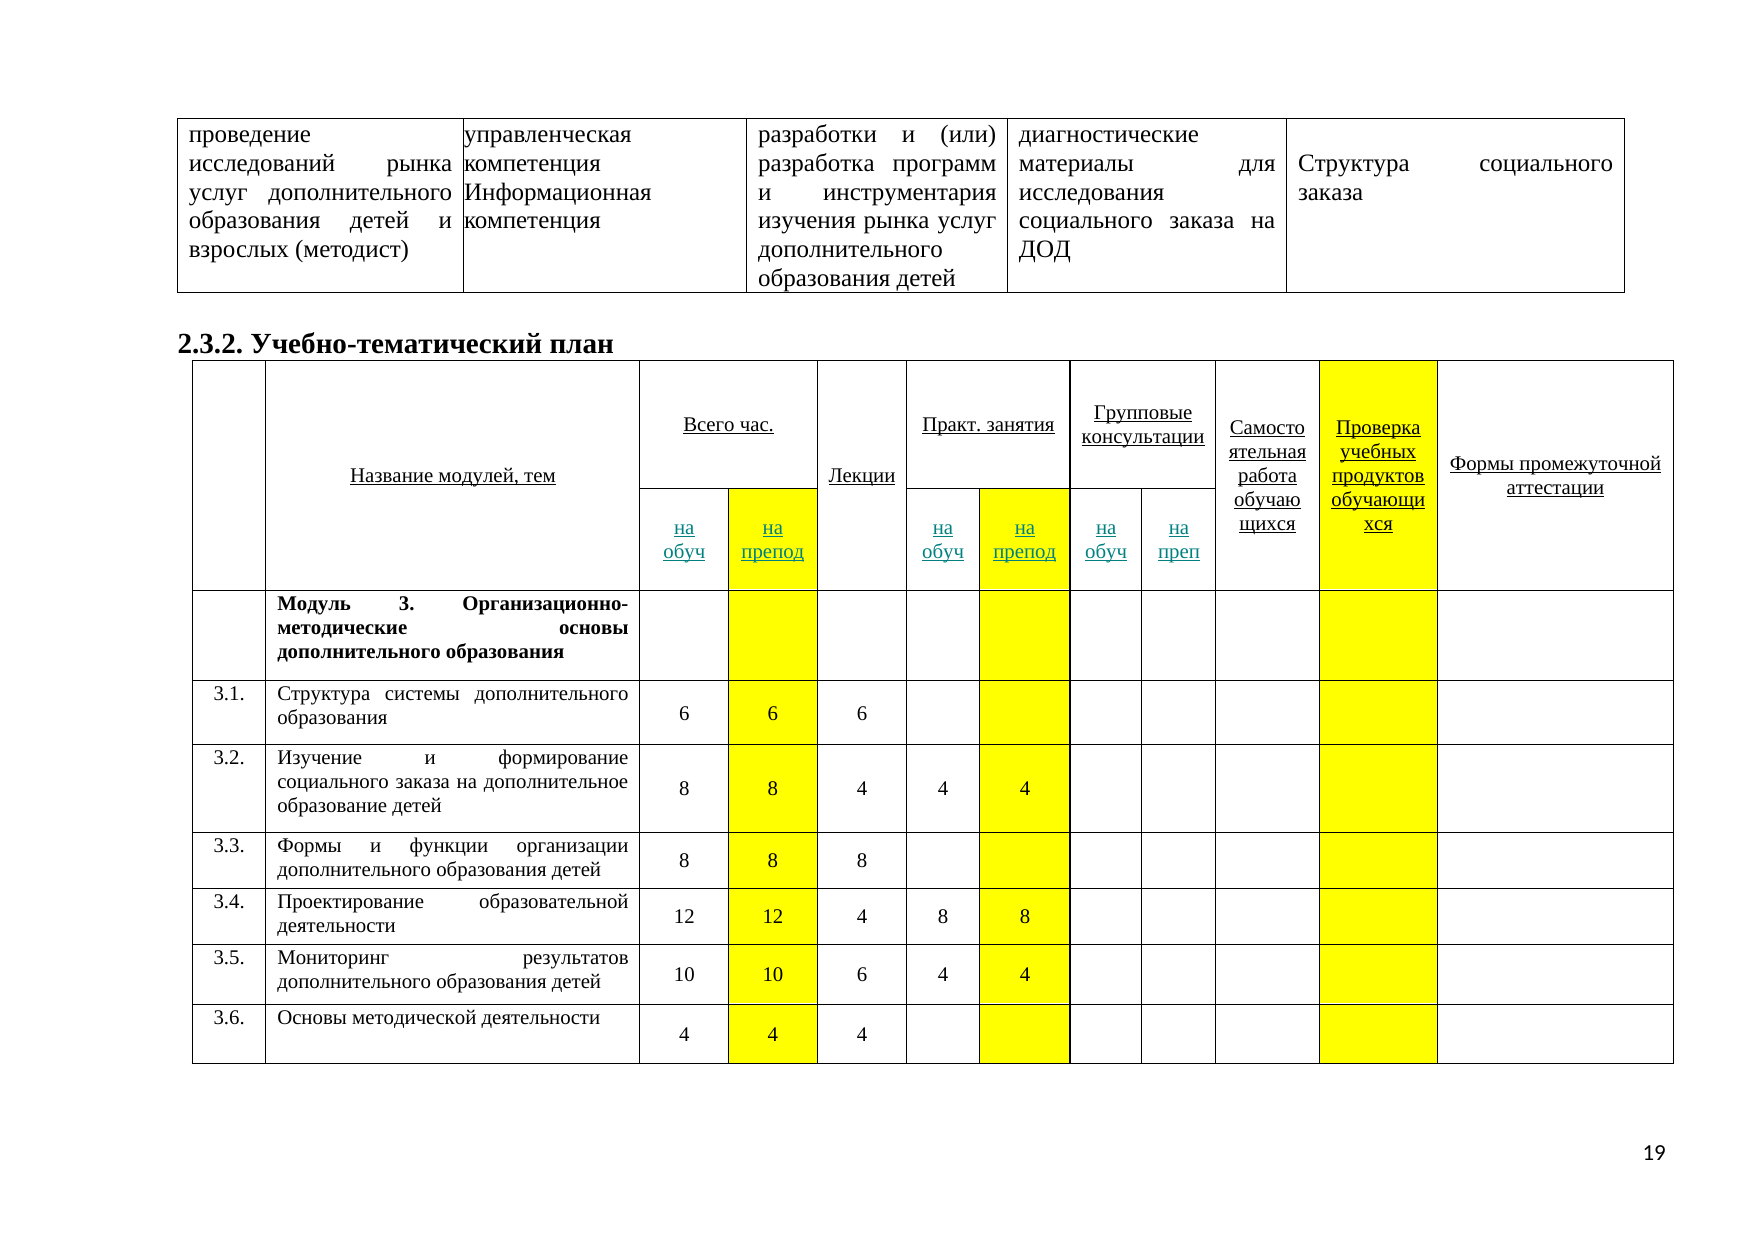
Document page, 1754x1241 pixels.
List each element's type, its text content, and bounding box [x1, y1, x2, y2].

table_cell [1071, 1005, 1141, 1063]
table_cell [747, 119, 1007, 292]
table_cell 4 [818, 745, 906, 832]
table_cell [1216, 1005, 1319, 1063]
table_cell 8 [907, 889, 979, 944]
table_cell [1216, 889, 1319, 944]
table_header Формы промежуточной аттестации [1438, 361, 1673, 589]
table_cell 3.1. [193, 681, 265, 744]
table_cell [729, 591, 817, 680]
table_cell 4 [980, 945, 1069, 1003]
table_cell [907, 1005, 979, 1063]
table_cell [1142, 591, 1215, 680]
table_cell [1142, 889, 1215, 944]
table_cell [980, 681, 1069, 744]
table_cell 12 [729, 889, 817, 944]
table_cell [1438, 889, 1673, 944]
table_cell [980, 591, 1069, 680]
table_cell [907, 833, 979, 888]
table_header Всего час. [640, 361, 817, 488]
table_cell 4 [980, 745, 1069, 832]
table_cell [1320, 745, 1437, 832]
table_cell 4 [818, 889, 906, 944]
table_cell Модуль 3. Организационно-методические основы дополнительного образования [266, 591, 639, 680]
table_cell [1142, 833, 1215, 888]
table_header Проверка учебных продуктов обучающихся [1320, 361, 1437, 589]
table_cell Структура системы дополнительного образования [266, 681, 639, 744]
table_cell [1216, 745, 1319, 832]
table_cell [980, 1005, 1069, 1063]
table_cell 6 [640, 681, 728, 744]
table_cell 8 [818, 833, 906, 888]
table_cell 4 [907, 745, 979, 832]
table_cell Проектирование образовательной деятельности [266, 889, 639, 944]
table_cell [1216, 591, 1319, 680]
table_cell 3.6. [193, 1005, 265, 1063]
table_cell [1287, 119, 1624, 292]
table_cell [1071, 681, 1141, 744]
table_cell 8 [640, 833, 728, 888]
table_cell [1438, 833, 1673, 888]
table_cell 4 [818, 1005, 906, 1063]
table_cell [178, 119, 463, 292]
table_cell на преп [1142, 489, 1215, 589]
table_cell 4 [907, 945, 979, 1003]
table_header [193, 361, 265, 589]
table_cell [1438, 945, 1673, 1003]
table_cell 12 [640, 889, 728, 944]
table_cell [907, 591, 979, 680]
table_cell Изучение и формирование социального заказа на дополнительное образование детей [266, 745, 639, 832]
table_cell [1216, 833, 1319, 888]
table_cell 8 [980, 889, 1069, 944]
table_cell [1438, 745, 1673, 832]
table_cell 8 [729, 745, 817, 832]
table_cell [1008, 119, 1286, 292]
table_cell [1320, 681, 1437, 744]
table_cell 3.4. [193, 889, 265, 944]
table_cell [640, 591, 728, 680]
table_cell [1438, 591, 1673, 680]
table_cell [193, 591, 265, 680]
table_cell [1438, 681, 1673, 744]
table_cell 4 [729, 1005, 817, 1063]
table_cell [1320, 1005, 1437, 1063]
table_cell на препод [729, 489, 817, 589]
table_cell [980, 833, 1069, 888]
table_cell на обуч [1071, 489, 1141, 589]
table_cell 6 [729, 681, 817, 744]
text 2.3.2. Учебно-тематический план [177, 326, 1665, 360]
table_header Практ. занятия [907, 361, 1069, 488]
table_cell 6 [818, 681, 906, 744]
table_cell 6 [818, 945, 906, 1003]
table_cell 8 [640, 745, 728, 832]
table_cell Формы и функции организации дополнительного образования детей [266, 833, 639, 888]
table_cell [1320, 889, 1437, 944]
table_cell на препод [980, 489, 1069, 589]
table_cell [1071, 833, 1141, 888]
table_cell [1071, 745, 1141, 832]
table_cell 8 [729, 833, 817, 888]
table_cell на обуч [907, 489, 979, 589]
table_cell 3.2. [193, 745, 265, 832]
table_cell [1142, 681, 1215, 744]
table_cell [464, 119, 746, 292]
table_header Самостоятельная работа обучающихся [1216, 361, 1319, 589]
table_cell [1320, 833, 1437, 888]
table_cell [1320, 945, 1437, 1003]
table_cell [1216, 945, 1319, 1003]
table_cell [1216, 681, 1319, 744]
table_cell [818, 591, 906, 680]
table_cell [907, 681, 979, 744]
table_header Лекции [818, 361, 906, 589]
table_header Название модулей, тем [266, 361, 639, 589]
table_cell 4 [640, 1005, 728, 1063]
table_cell [1142, 745, 1215, 832]
table_cell [1071, 889, 1141, 944]
table_cell [1142, 945, 1215, 1003]
table_cell [1438, 1005, 1673, 1063]
table_cell [1071, 945, 1141, 1003]
table_cell на обуч [640, 489, 728, 589]
table_cell [1071, 591, 1141, 680]
table_header Групповые консультации [1071, 361, 1215, 488]
table_cell 10 [640, 945, 728, 1003]
table_cell [1142, 1005, 1215, 1063]
table_cell [1320, 591, 1437, 680]
table_cell 3.3. [193, 833, 265, 888]
table_cell 10 [729, 945, 817, 1003]
table_cell Основы методической деятельности [266, 1005, 639, 1063]
table_cell Мониторинг результатов дополнительного образования детей [266, 945, 639, 1003]
table_cell 3.5. [193, 945, 265, 1003]
